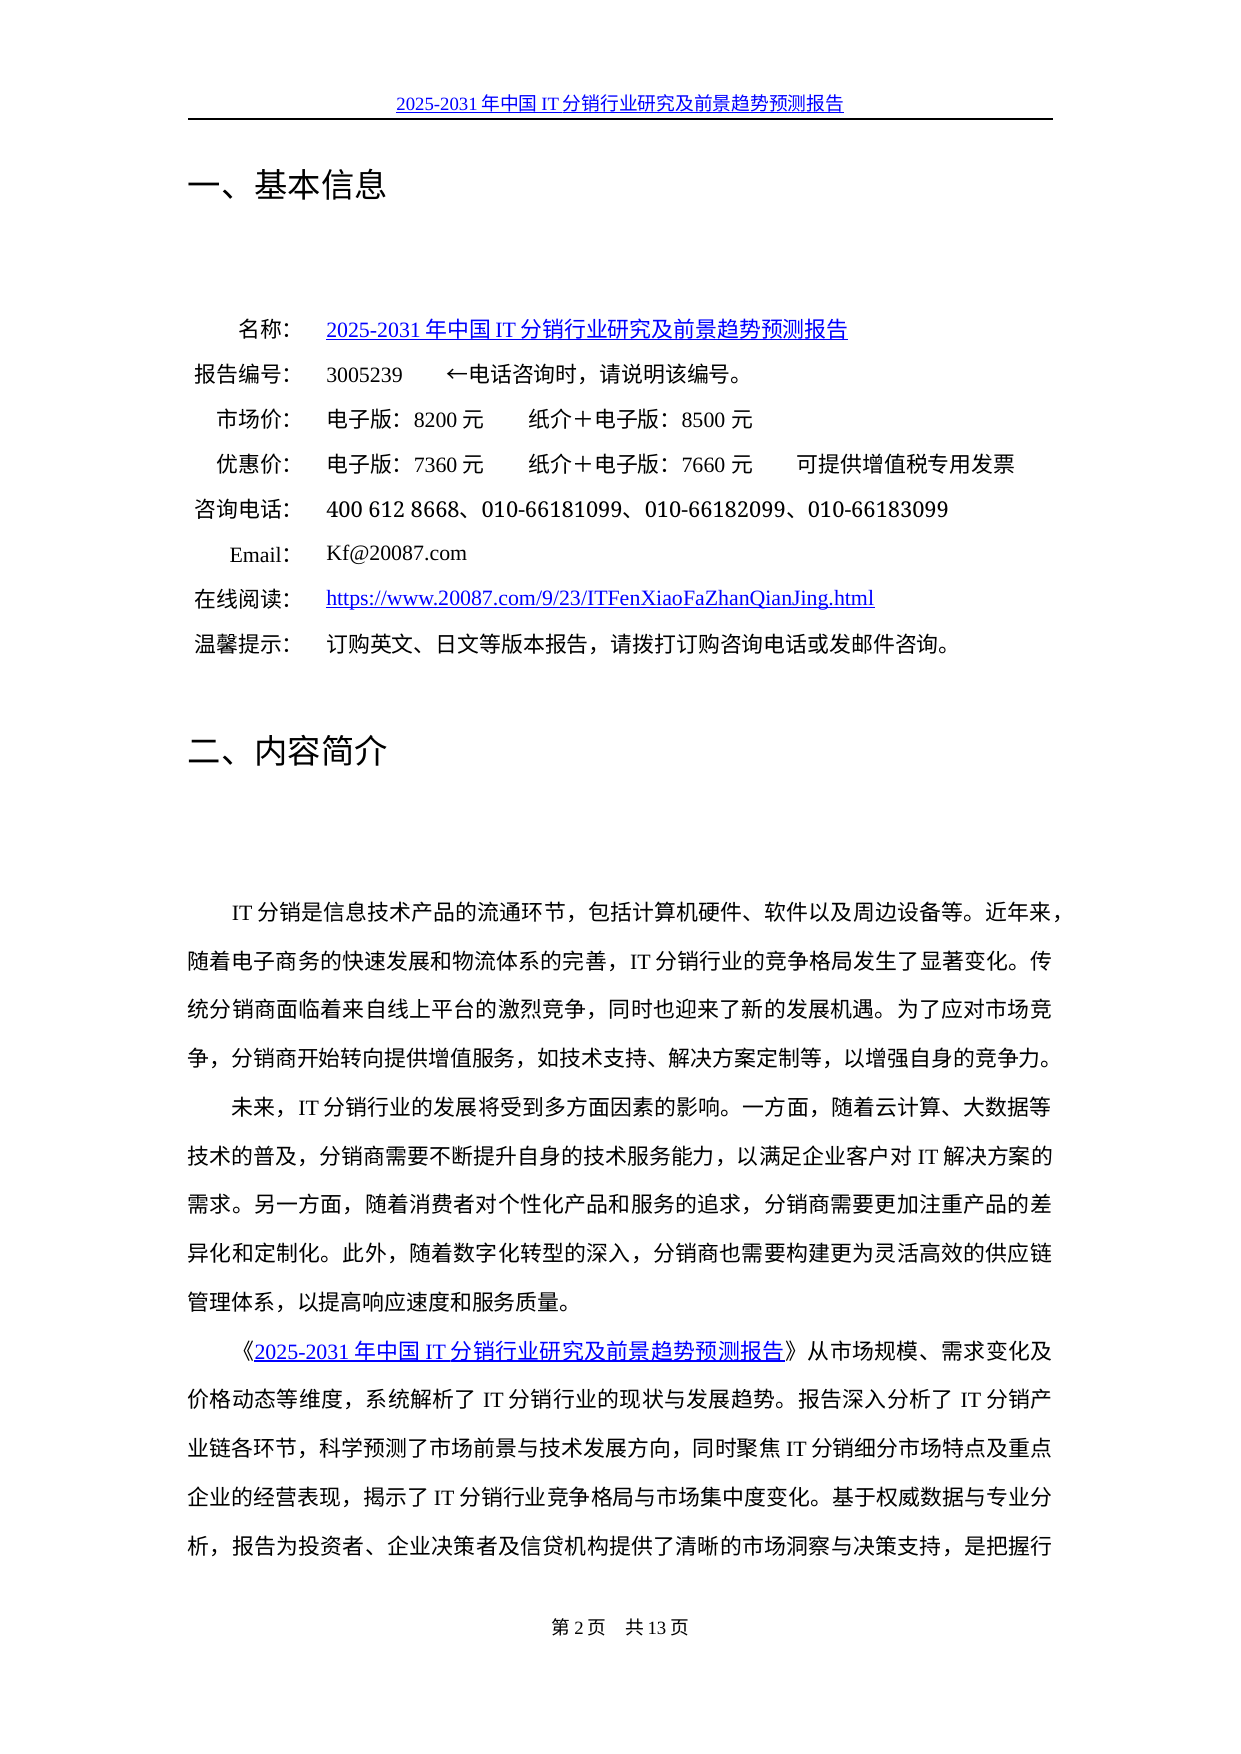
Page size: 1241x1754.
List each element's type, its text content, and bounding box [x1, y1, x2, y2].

table_cell Kf@20087.com [315, 537, 1073, 582]
table_header 名称： [167, 312, 315, 357]
table_cell 订购英文、日文等版本报告，请拨打订购咨询电话或发邮件咨询。 [315, 627, 1073, 672]
table_cell 电子版：8200 元 纸介＋电子版：8500 元 [315, 402, 1073, 447]
table_cell 400 612 8668、010-66181099、010-66182099、010-66183099 [315, 492, 1073, 537]
table_cell 温馨提示： [167, 627, 315, 672]
table_cell 咨询电话： [167, 492, 315, 537]
table_cell 市场价： [167, 402, 315, 447]
table_cell 报告编号： [167, 357, 315, 402]
table_cell 3005239 ←电话咨询时，请说明该编号。 [315, 357, 1073, 402]
title 一、基本信息 [187, 150, 1053, 215]
table_cell 在线阅读： [167, 582, 315, 627]
table_header 2025-2031年中国IT分销行业研究及前景趋势预测报告 [315, 312, 1073, 357]
table_cell Email： [167, 537, 315, 582]
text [187, 894, 1053, 1561]
title 二、内容简介 [187, 717, 1053, 782]
table_cell [315, 582, 1073, 627]
table_cell 电子版：7360 元 纸介＋电子版：7660 元 可提供增值税专用发票 [315, 447, 1073, 492]
table_cell 优惠价： [167, 447, 315, 492]
